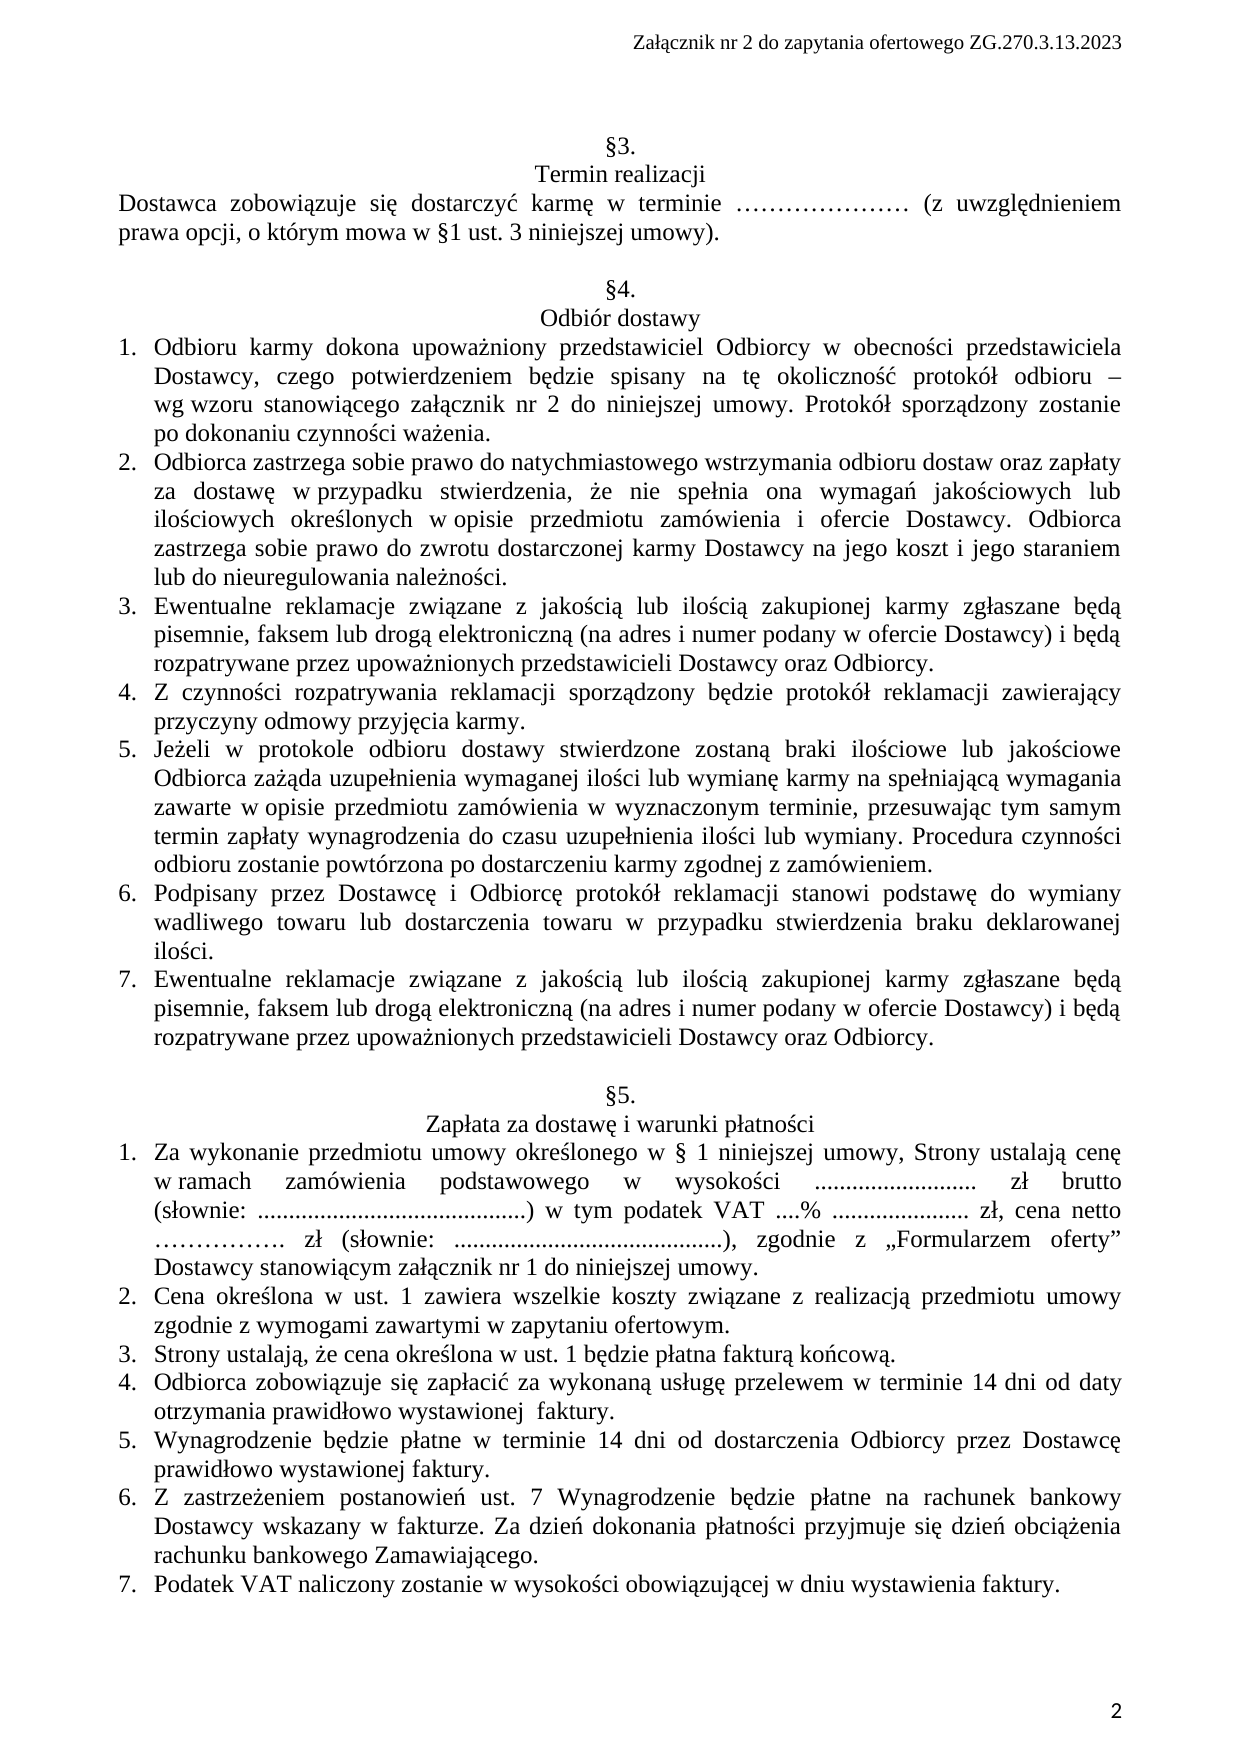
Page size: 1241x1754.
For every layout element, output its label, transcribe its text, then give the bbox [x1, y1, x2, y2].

list Z zastrzeżeniem postanowień ust. 7 Wynagrodzenie będzie płatne na rachunek bankowy Dostawcy wskazany w fakturze. Za dzień dokonania płatności przyjmuje się dzień obciążenia rachunku bankowego Zamawiającego. [118, 1482, 1122, 1569]
list Jeżeli w protokole odbioru dostawy stwierdzone zostaną braki ilościowe lub jakościowe Odbiorca zażąda uzupełnienia wymaganej ilości lub wymianę karmy na spełniającą wymagania zawarte w opisie przedmiotu zamówienia w wyznaczonym terminie, przesuwając tym samym termin zapłaty wynagrodzenia do czasu uzupełnienia ilości lub wymiany. Procedura czynności odbioru zostanie powtórzona po dostarczeniu karmy zgodnej z zamówieniem. [118, 734, 1122, 878]
list Odbiorca zastrzega sobie prawo do natychmiastowego wstrzymania odbioru dostaw oraz zapłaty za dostawę w przypadku stwierdzenia, że nie spełnia ona wymagań jakościowych lub ilościowych określonych w opisie przedmiotu zamówienia i ofercie Dostawcy. Odbiorca zastrzega sobie prawo do zwrotu dostarczonej karmy Dostawcy na jego koszt i jego staraniem lub do nieuregulowania należności. [118, 447, 1122, 591]
list Ewentualne reklamacje związane z jakością lub ilością zakupionej karmy zgłaszane będą pisemnie, faksem lub drogą elektroniczną (na adres i numer podany w ofercie Dostawcy) i będą rozpatrywane przez upoważnionych przedstawicieli Dostawcy oraz Odbiorcy. [118, 591, 1122, 677]
list Strony ustalają, że cena określona w ust. 1 będzie płatna fakturą końcową. [118, 1339, 1122, 1367]
list Podpisany przez Dostawcę i Odbiorcę protokół reklamacji stanowi podstawę do wymiany wadliwego towaru lub dostarczenia towaru w przypadku stwierdzenia braku deklarowanej ilości. [118, 878, 1122, 964]
list Z czynności rozpatrywania reklamacji sporządzony będzie protokół reklamacji zawierający przyczyny odmowy przyjęcia karmy. [118, 677, 1122, 734]
list Ewentualne reklamacje związane z jakością lub ilością zakupionej karmy zgłaszane będą pisemnie, faksem lub drogą elektroniczną (na adres i numer podany w ofercie Dostawcy) i będą rozpatrywane przez upoważnionych przedstawicieli Dostawcy oraz Odbiorcy. [118, 964, 1122, 1051]
list Za wykonanie przedmiotu umowy określonego w § 1 niniejszej umowy, Strony ustalają cenę w ramach zamówienia podstawowego w wysokości .......................... zł brutto (słownie: ...........................................) w tym podatek VAT ....% ...................... zł, cena netto ……………. zł (słownie: ...........................................), zgodnie z „Formularzem oferty” Dostawcy stanowiącym załącznik nr 1 do niniejszej umowy. [118, 1137, 1122, 1281]
text Odbiór dostawy [118, 303, 1122, 332]
list Wynagrodzenie będzie płatne w terminie 14 dni od dostarczenia Odbiorcy przez Dostawcę prawidłowo wystawionej faktury. [118, 1425, 1122, 1482]
list Odbioru karmy dokona upoważniony przedstawiciel Odbiorcy w obecności przedstawiciela Dostawcy, czego potwierdzeniem będzie spisany na tę okoliczność protokół odbioru – wg wzoru stanowiącego załącznik nr 2 do niniejszej umowy. Protokół sporządzony zostanie po dokonaniu czynności ważenia. [118, 332, 1122, 447]
list Podatek VAT naliczony zostanie w wysokości obowiązującej w dniu wystawienia faktury. [118, 1569, 1122, 1597]
text §5. [118, 1080, 1122, 1109]
text Dostawca zobowiązuje się dostarczyć karmę w terminie ………………… (z uwzględnieniem prawa opcji, o którym mowa w §1 ust. 3 niniejszej umowy). [118, 188, 1122, 246]
list Cena określona w ust. 1 zawiera wszelkie koszty związane z realizacją przedmiotu umowy zgodnie z wymogami zawartymi w zapytaniu ofertowym. [118, 1281, 1122, 1339]
text Zapłata za dostawę i warunki płatności [118, 1109, 1122, 1137]
list Odbiorca zobowiązuje się zapłacić za wykonaną usługę przelewem w terminie 14 dni od daty otrzymania prawidłowo wystawionej faktury. [118, 1367, 1122, 1425]
text §3. [118, 131, 1122, 159]
text §4. [118, 274, 1122, 303]
text Termin realizacji [118, 159, 1122, 188]
